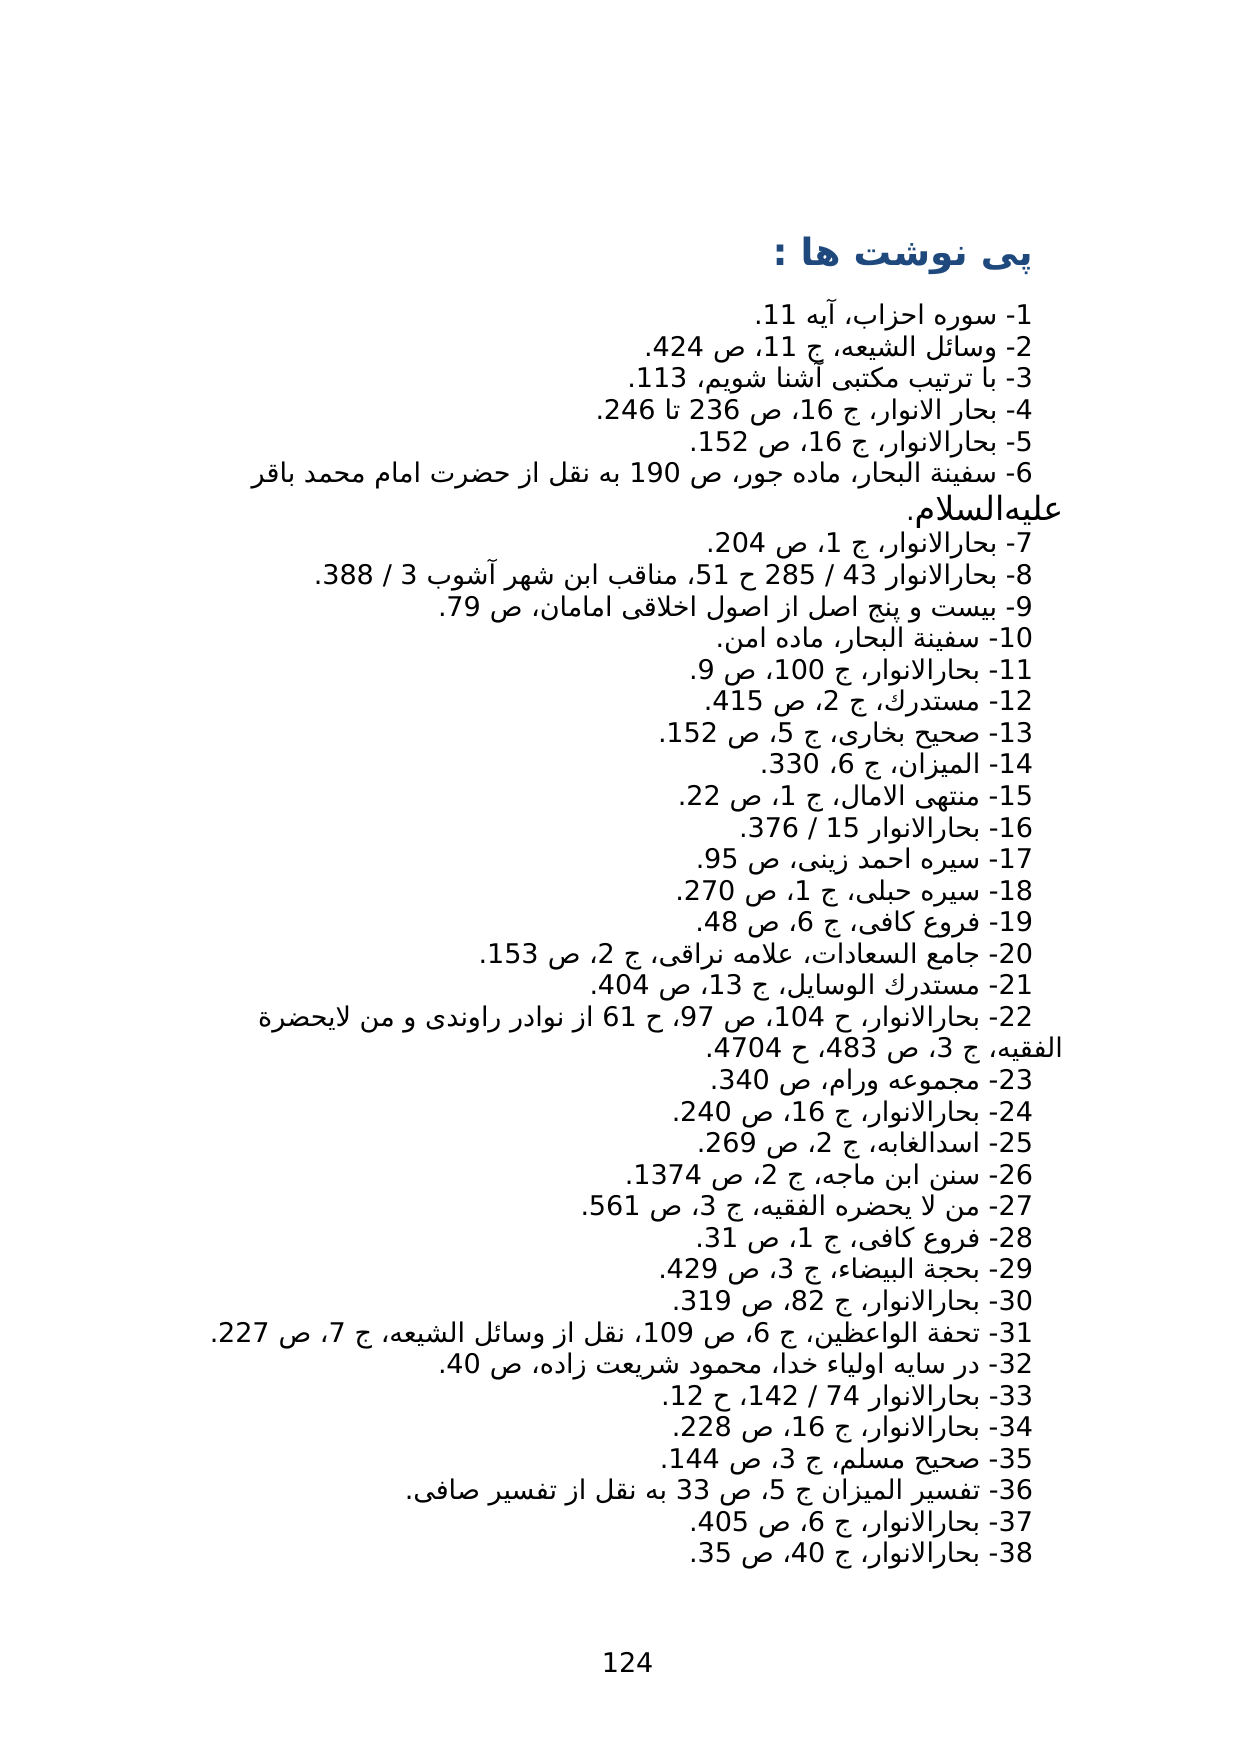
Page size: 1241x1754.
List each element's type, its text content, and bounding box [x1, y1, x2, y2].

text 29- بحجة البيضاء، ج 3، ص 429. [192, 1254, 1063, 1285]
text 37- بحارالانوار، ج 6، ص 405. [192, 1506, 1063, 1538]
text 6- سفينة البحار، ماده جور، ص 190 به نقل از حضرت امام محمد باقر عليه‌السلام. [192, 457, 1063, 528]
text 35- صحيح مسلم، ج 3، ص 144. [192, 1443, 1063, 1475]
text 30- بحارالانوار، ج 82، ص 319. [192, 1285, 1063, 1317]
text 17- سيره احمد زينى، ص 95. [192, 843, 1063, 875]
text 19- فروع كافى، ج 6، ص 48. [192, 907, 1063, 938]
text 34- بحارالانوار، ج 16، ص 228. [192, 1412, 1063, 1443]
text 12- مستدرك، ج 2، ص 415. [192, 686, 1063, 717]
text 1- سوره احزاب، آيه 11. [192, 299, 1063, 331]
text 4- بحار الانوار، ج 16، ص 236 تا 246. [192, 394, 1063, 426]
text 33- بحارالانوار 74 / 142، ح 12. [192, 1380, 1063, 1412]
text 31- تحفة الواعظين، ج 6، ص 109، نقل از وسائل الشيعه، ج 7، ص 227. [192, 1317, 1063, 1348]
text 9- بيست و پنج اصل از اصول اخلاقى امامان، ص 79. [192, 591, 1063, 622]
text 28- فروع كافى، ج 1، ص 31. [192, 1222, 1063, 1254]
text 10- سفينة البحار، ماده امن. [192, 622, 1063, 654]
text 11- بحارالانوار، ج 100، ص 9. [192, 654, 1063, 686]
text 26- سنن ابن ماجه، ج 2، ص 1374. [192, 1159, 1063, 1191]
subtitle پی نوشت ها : [192, 231, 1063, 274]
text 7- بحارالانوار، ج 1، ص 204. [192, 528, 1063, 559]
text 32- در سايه اولياء خدا، محمود شريعت زاده، ص 40. [192, 1348, 1063, 1380]
text 25- اسدالغابه، ج 2، ص 269. [192, 1127, 1063, 1159]
text 8- بحارالانوار 43 / 285 ح 51، مناقب ابن شهر آشوب 3 / 388. [192, 559, 1063, 591]
text 3- با ترتيب مكتبى آشنا شويم، 113. [192, 363, 1063, 394]
text 14- الميزان، ج 6، 330. [192, 749, 1063, 780]
text 23- مجموعه ورام، ص 340. [192, 1064, 1063, 1096]
text 2- وسائل الشيعه، ج 11، ص 424. [192, 331, 1063, 363]
text 20- جامع السعادات، علامه نراقى، ج 2، ص 153. [192, 938, 1063, 970]
text 13- صحيح بخارى، ج 5، ص 152. [192, 717, 1063, 749]
text 5- بحارالانوار، ج 16، ص 152. [192, 426, 1063, 457]
text 38- بحارالانوار، ج 40، ص 35. [192, 1538, 1063, 1569]
text 27- من لا يحضره الفقيه، ج 3، ص 561. [192, 1191, 1063, 1222]
text 18- سيره حبلى، ج 1، ص 270. [192, 875, 1063, 907]
text 24- بحارالانوار، ج 16، ص 240. [192, 1096, 1063, 1127]
text 15- منتهى الامال، ج 1، ص 22. [192, 780, 1063, 812]
text 21- مستدرك الوسايل، ج 13، ص 404. [192, 970, 1063, 1001]
text 22- بحارالانوار، ح 104، ص 97، ح 61 از نوادر راوندى و من لايحضرة الفقيه، ج 3، ص 483، ح 4704. [192, 1001, 1063, 1064]
text 16- بحارالانوار 15 / 376. [192, 812, 1063, 843]
text 36- تفسير الميزان ج 5، ص 33 به نقل از تفسير صافى. [192, 1475, 1063, 1506]
